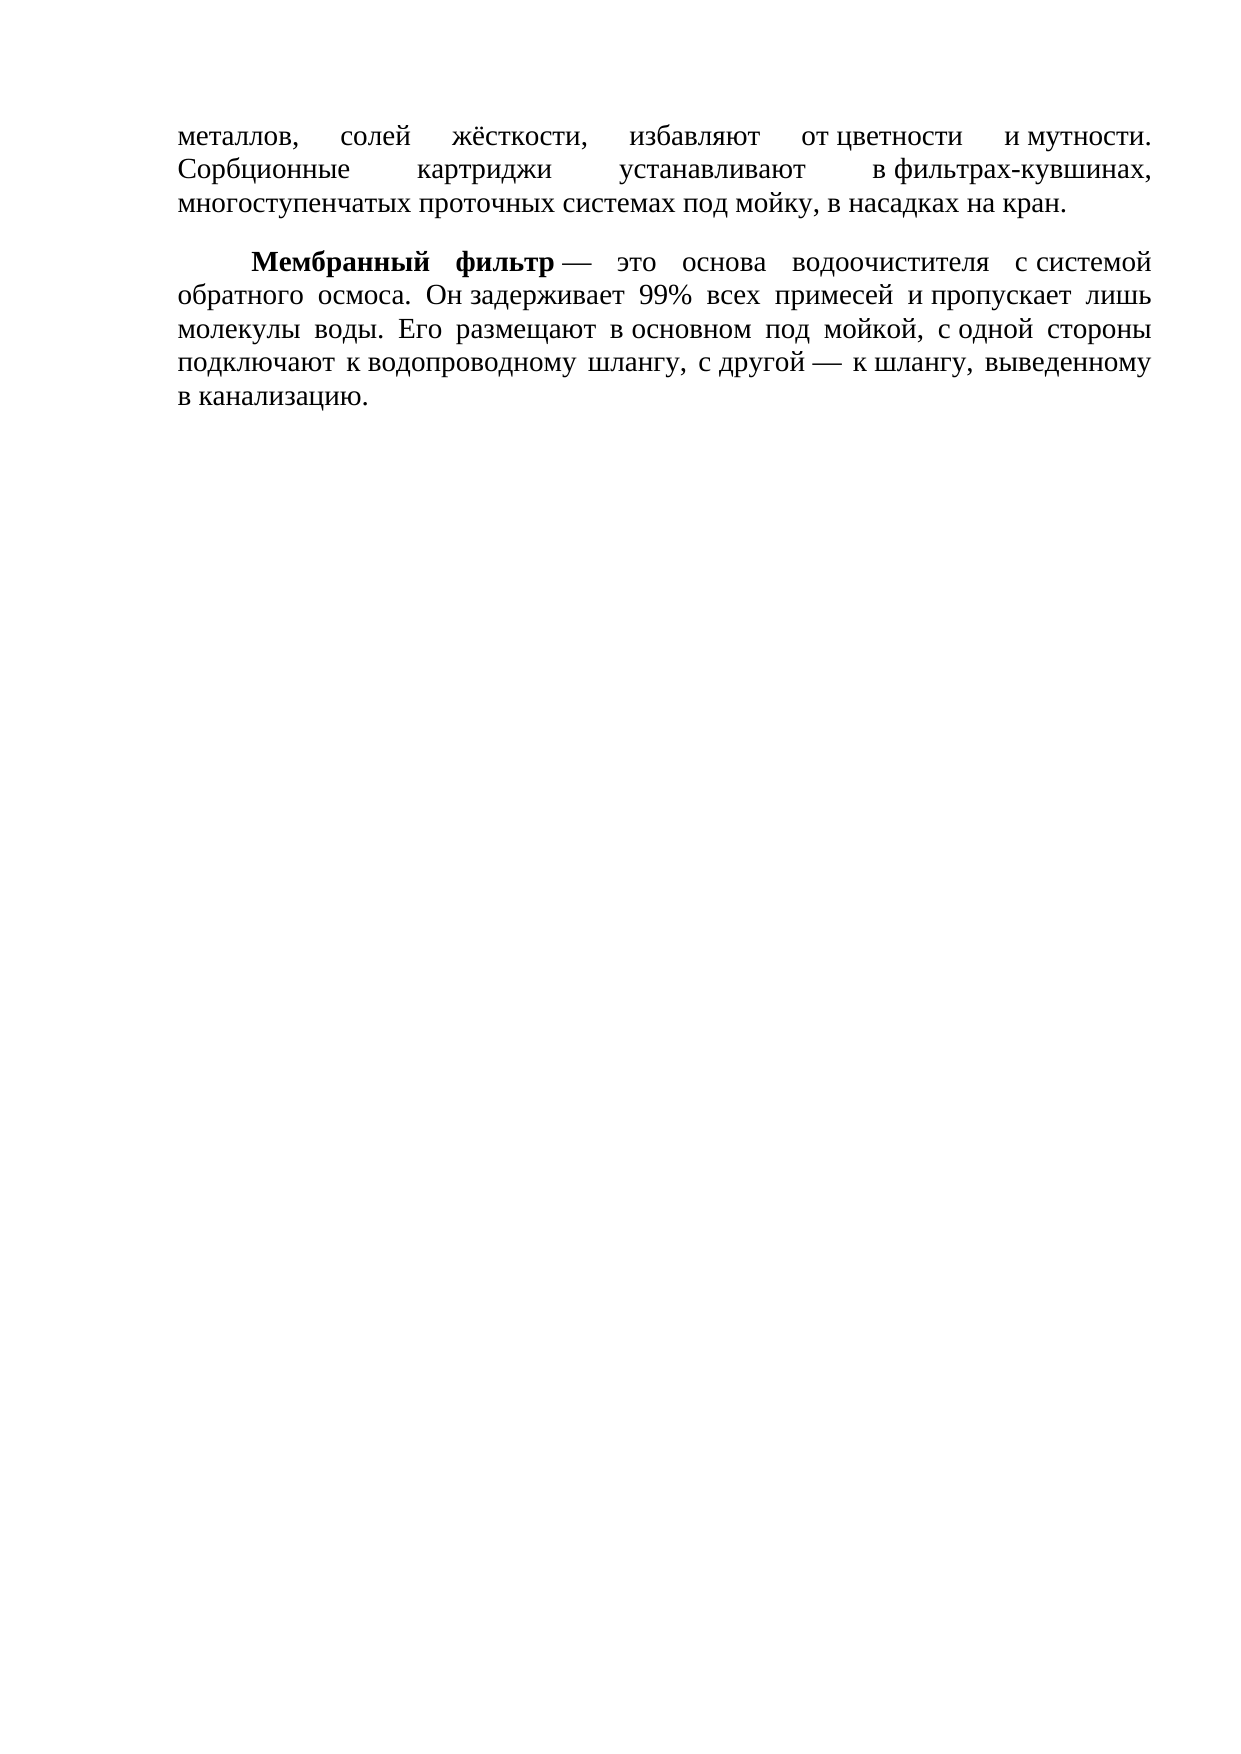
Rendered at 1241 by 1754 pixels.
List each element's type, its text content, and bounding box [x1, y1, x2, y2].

text Мембранный фильтр — это основа водоочистителя с системой обратного осмоса. Он задерживает 99% всех примесей и пропускает лишь молекулы воды. Его размещают в основном под мойкой, с одной стороны подключают к водопроводному шлангу, с другой — к шлангу, выведенному в канализацию. [177, 244, 1152, 411]
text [177, 118, 1152, 219]
